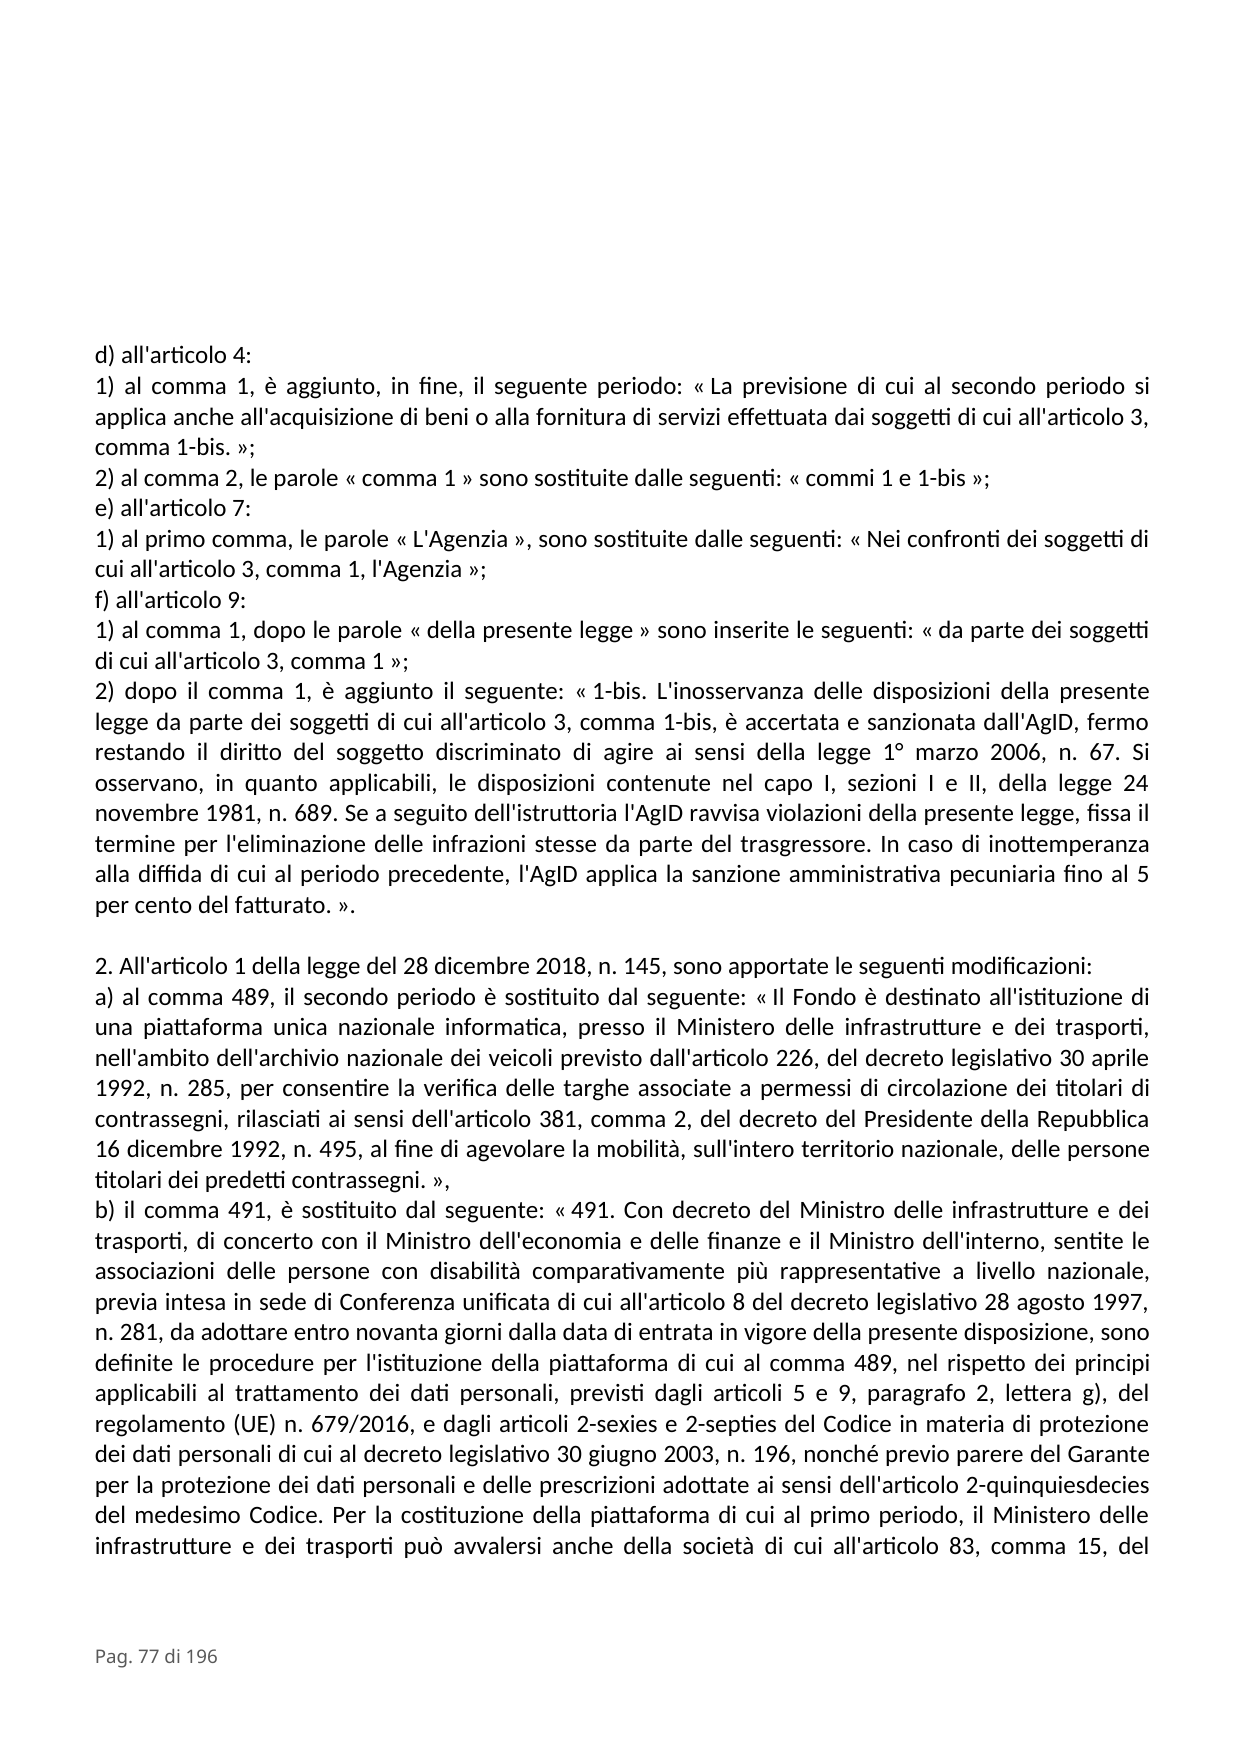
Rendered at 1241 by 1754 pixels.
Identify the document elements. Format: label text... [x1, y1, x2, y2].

text f) all'articolo 9: [94, 584, 1152, 614]
text 1) al comma 1, dopo le parole « della presente legge » sono inserite le seguenti: « da parte dei soggetti di cui all'articolo 3, comma 1 »; [94, 614, 1152, 675]
text 1) al primo comma, le parole « L'Agenzia », sono sostituite dalle seguenti: « Nei confronti dei soggetti di cui all'articolo 3, comma 1, l'Agenzia »; [94, 523, 1152, 584]
text e) all'articolo 7: [94, 492, 1152, 523]
text d) all'articolo 4: [94, 340, 1152, 370]
text 2) dopo il comma 1, è aggiunto il seguente: « 1-bis. L'inosservanza delle disposizioni della presente legge da parte dei soggetti di cui all'articolo 3, comma 1-bis, è accertata e sanzionata dall'AgID, fermo restando il diritto del soggetto discriminato di agire ai sensi della legge 1° marzo 2006, n. 67. Si osservano, in quanto applicabili, le disposizioni contenute nel capo I, sezioni I e II, della legge 24 novembre 1981, n. 689. Se a seguito dell'istruttoria l'AgID ravvisa violazioni della presente legge, fissa il termine per l'eliminazione delle infrazioni stesse da parte del trasgressore. In caso di inottemperanza alla diffida di cui al periodo precedente, l'AgID applica la sanzione amministrativa pecuniaria fino al 5 per cento del fatturato. ». [94, 675, 1152, 919]
text 2. All'articolo 1 della legge del 28 dicembre 2018, n. 145, sono apportate le seguenti modificazioni: [94, 950, 1152, 981]
text a) al comma 489, il secondo periodo è sostituito dal seguente: « Il Fondo è destinato all'istituzione di una piattaforma unica nazionale informatica, presso il Ministero delle infrastrutture e dei trasporti, nell'ambito dell'archivio nazionale dei veicoli previsto dall'articolo 226, del decreto legislativo 30 aprile 1992, n. 285, per consentire la verifica delle targhe associate a permessi di circolazione dei titolari di contrassegni, rilasciati ai sensi dell'articolo 381, comma 2, del decreto del Presidente della Repubblica 16 dicembre 1992, n. 495, al fine di agevolare la mobilità, sull'intero territorio nazionale, delle persone titolari dei predetti contrassegni. », [94, 981, 1152, 1194]
text 1) al comma 1, è aggiunto, in fine, il seguente periodo: « La previsione di cui al secondo periodo si applica anche all'acquisizione di beni o alla fornitura di servizi effettuata dai soggetti di cui all'articolo 3, comma 1-bis. »; [94, 370, 1152, 462]
text 2) al comma 2, le parole « comma 1 » sono sostituite dalle seguenti: « commi 1 e 1-bis »; [94, 462, 1152, 492]
